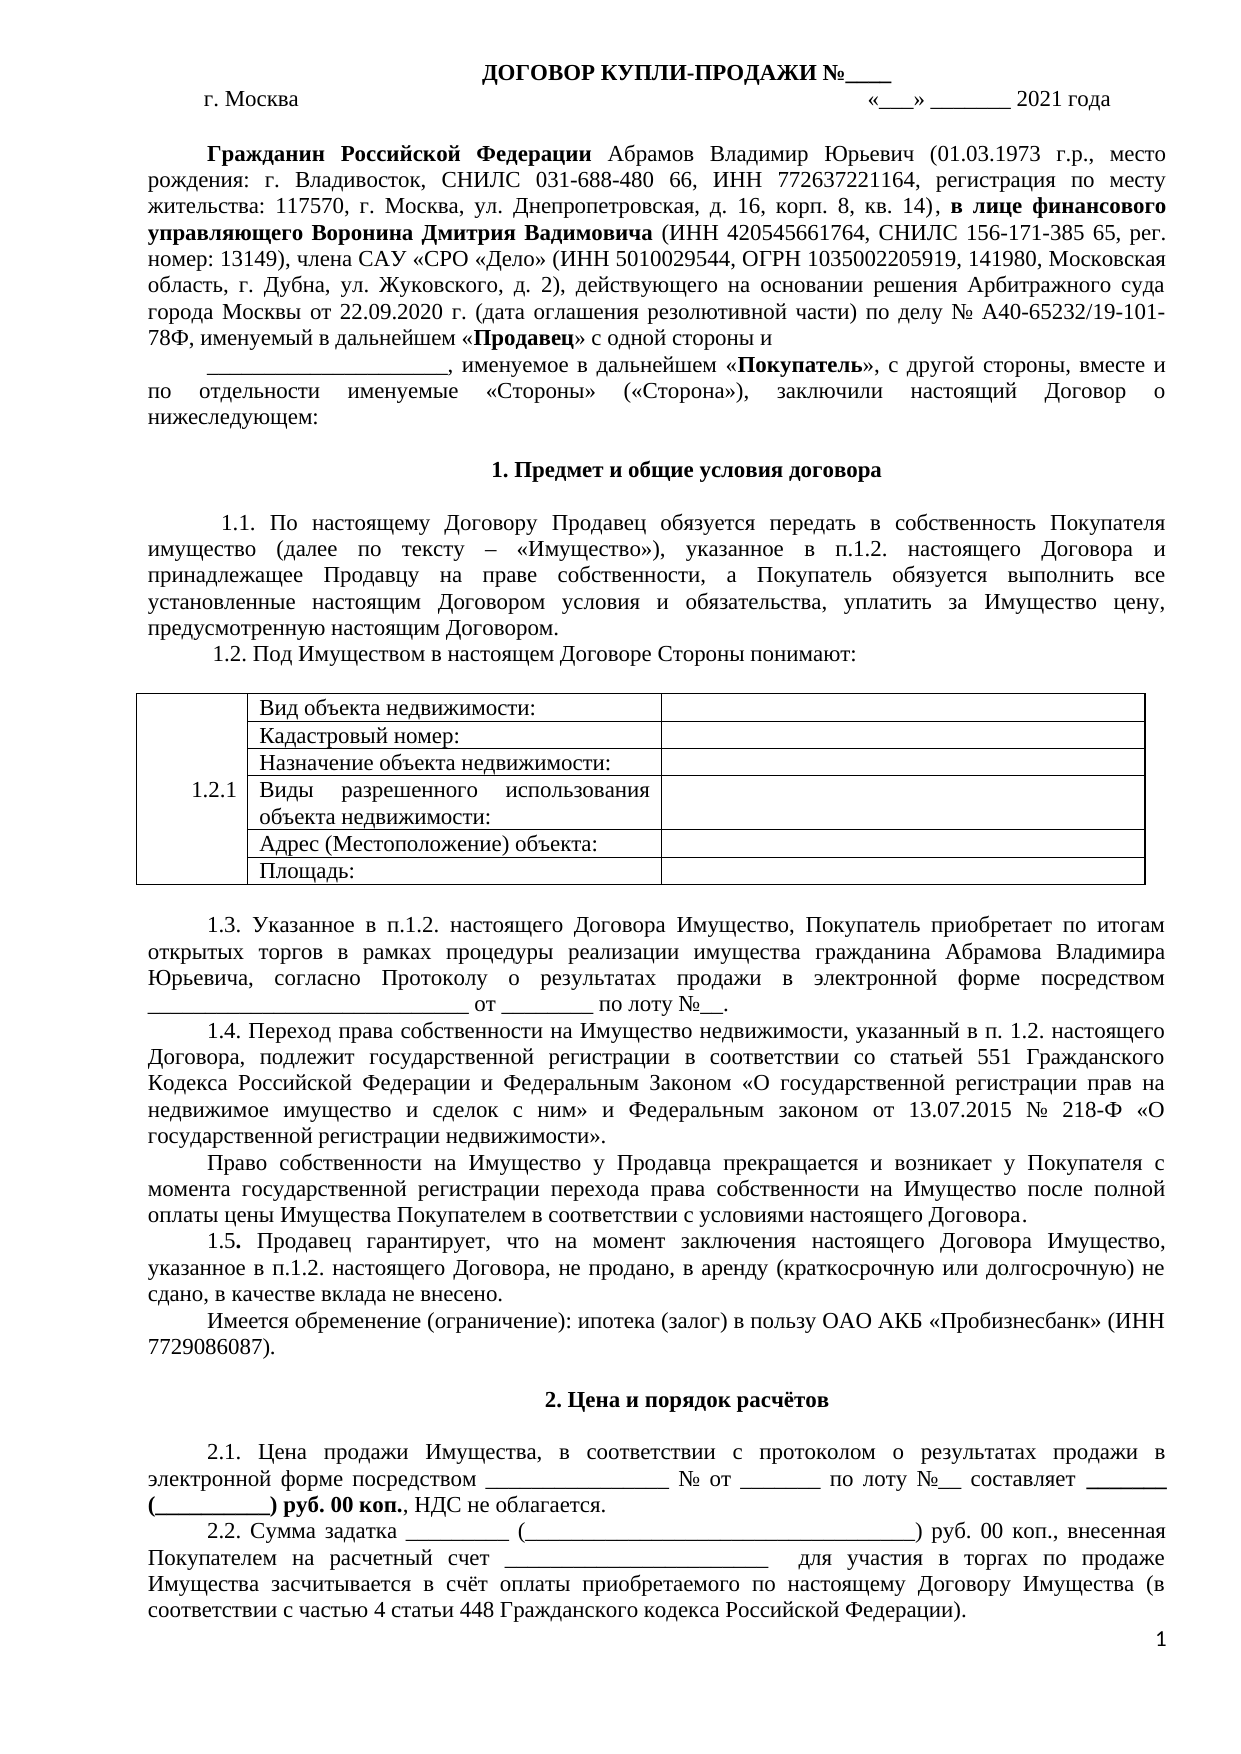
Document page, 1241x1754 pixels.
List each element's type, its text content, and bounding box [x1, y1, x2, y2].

text Имеется обременение (ограничение): ипотека (залог) в пользу ОАО АКБ «Пробизнесбанк» (ИНН 7729086087). [148, 1307, 1167, 1359]
text 1. Предмет и общие условия договора [148, 456, 1167, 482]
text 2. Цена и порядок расчётов [148, 1386, 1167, 1412]
text Право собственности на Имущество у Продавца прекращается и возникает у Покупателя с момента государственной регистрации перехода права собственности на Имущество после полной оплаты цены Имущества Покупателем в соответствии с условиями настоящего Договора. [148, 1148, 1167, 1228]
table_cell Виды разрешенного использования объекта недвижимости: [248, 776, 661, 829]
table_header Вид объекта недвижимости: [248, 694, 661, 721]
text 1.1. По настоящему Договору Продавец обязуется передать в собственность Покупателя имущество (далее по тексту – «Имущество»), указанное в п.1.2. настоящего Договора и принадлежащее Продавцу на праве собственности, а Покупатель обязуется выполнить все установленные настоящим Договором условия и обязательства, уплатить за Имущество цену, предусмотренную настоящим Договором. [148, 509, 1167, 641]
table_cell [662, 776, 1144, 829]
table_cell [662, 830, 1144, 857]
table_header [662, 694, 1144, 721]
table_cell [662, 858, 1144, 884]
text 2.2. Сумма задатка _________ (__________________________________) руб. 00 коп., внесенная Покупателем на расчетный счет _______________________ для участия в торгах по продаже Имущества засчитывается в счёт оплаты приобретаемого по настоящему Договору Имущества (в соответствии с частью 4 статьи 448 Гражданского кодекса Российской Федерации). [148, 1517, 1167, 1623]
text 1.2. Под Имуществом в настоящем Договоре Стороны понимают: [148, 641, 1167, 667]
table_cell Кадастровый номер: [248, 722, 661, 748]
text 2.1. Цена продажи Имущества, в соответствии с протоколом о результатах продажи в электронной форме посредством ________________ № от _______ по лоту №__ составляет _______ (__________) руб. 00 коп., НДС не облагается. [148, 1438, 1167, 1517]
table_cell Назначение объекта недвижимости: [248, 749, 661, 775]
text 1.3. Указанное в п.1.2. настоящего Договора Имущество, Покупатель приобретает по итогам открытых торгов в рамках процедуры реализации имущества гражданина Абрамова Владимира Юрьевича, согласно Протоколу о результатах продажи в электронной форме посредством ____________________________ от ________ по лоту №__. [148, 911, 1167, 1017]
table_cell Адрес (Местоположение) объекта: [248, 830, 661, 857]
text 1.4. Переход права собственности на Имущество недвижимости, указанный в п. 1.2. настоящего Договора, подлежит государственной регистрации в соответствии со статьей 551 Гражданского Кодекса Российской Федерации и Федеральным Законом «О государственной регистрации прав на недвижимое имущество и сделок с ним» и Федеральным законом от 13.07.2015 № 218-Ф «О государственной регистрации недвижимости». [148, 1017, 1167, 1148]
table_cell [662, 722, 1144, 748]
text _____________________, именуемое в дальнейшем «Покупатель», с другой стороны, вместе и по отдельности именуемые «Стороны» («Сторона»), заключили настоящий Договор о нижеследующем: [148, 351, 1167, 430]
table_cell [662, 749, 1144, 775]
table_cell Площадь: [248, 858, 661, 884]
text г. Москва «___» _______ 2021 года [148, 85, 1167, 112]
text Гражданин Российской Федерации Абрамов Владимир Юрьевич (01.03.1973 г.р., место рождения: г. Владивосток, СНИЛС 031-688-480 66, ИНН 772637221164, регистрация по месту жительства: 117570, г. Москва, ул. Днепропетровская, д. 16, корп. 8, кв. 14), в лице финансового управляющего Воронина Дмитрия Вадимовича (ИНН 420545661764, СНИЛС 156-171-385 65, рег. номер: 13149), члена САУ «СРО «Дело» (ИНН 5010029544, ОГРН 1035002205919, 141980, Московская область, г. Дубна, ул. Жуковского, д. 2), действующего на основании решения Арбитражного суда города Москвы от 22.09.2020 г. (дата оглашения резолютивной части) по делу № А40-65232/19-101-78Ф, именуемый в дальнейшем «Продавец» с одной стороны и [148, 140, 1167, 351]
text 1.5. Продавец гарантирует, что на момент заключения настоящего Договора Имущество, указанное в п.1.2. настоящего Договора, не продано, в аренду (краткосрочную или долгосрочную) не сдано, в качестве вклада не внесено. [148, 1228, 1167, 1307]
text ДОГОВОР КУПЛИ-ПРОДАЖИ №____ [148, 59, 1167, 85]
table_header 1.2.1 [137, 694, 247, 884]
